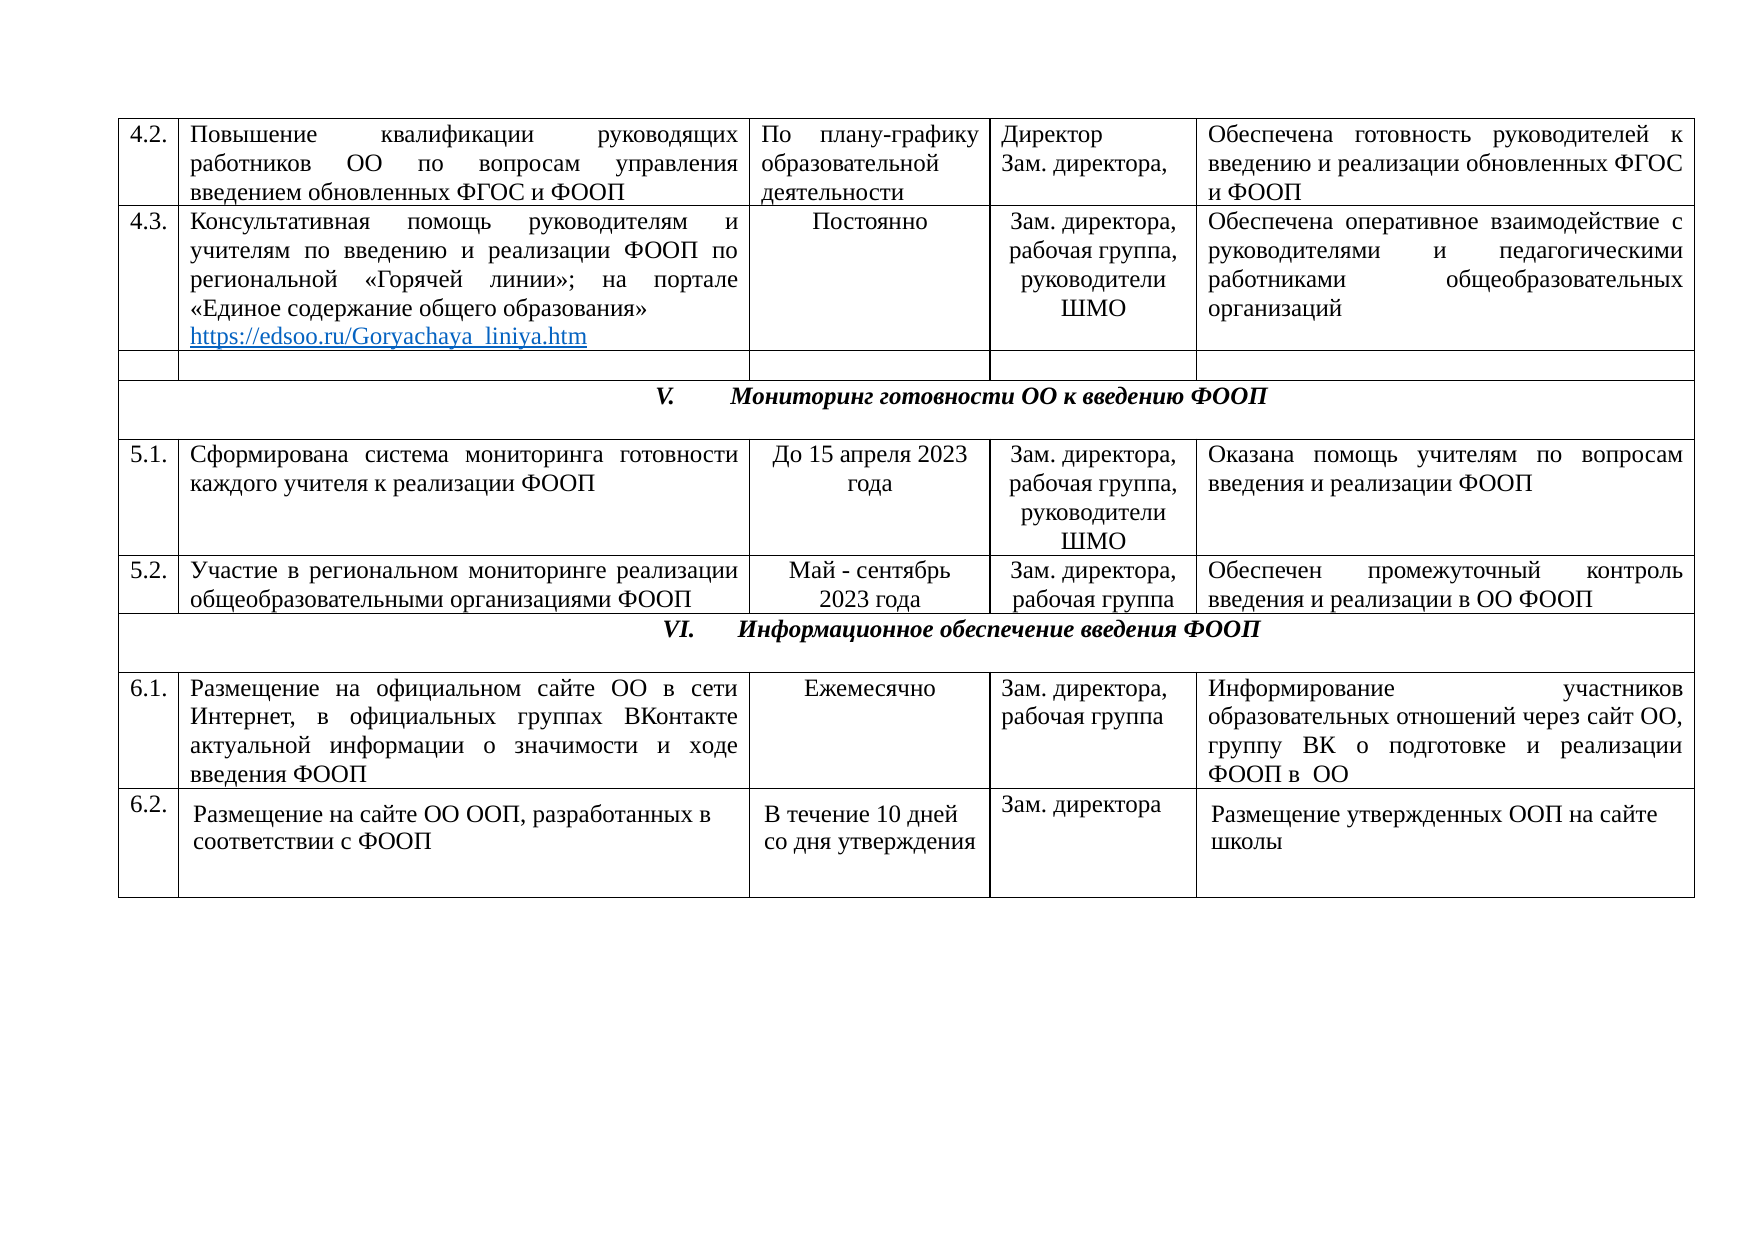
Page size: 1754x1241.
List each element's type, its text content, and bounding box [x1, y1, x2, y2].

table_cell Размещение на сайте ОО ООП, разработанных в соответствии с ФООП [179, 789, 749, 897]
table_cell Консультативная помощь руководителям и учителям по введению и реализации ФООП по региональной «Горячей линии»; на портале «Единое содержание общего образования» https://edsoo.ru/Goryachaya_liniya.htm [179, 206, 749, 350]
table_cell Размещение на официальном сайте ОО в сети Интернет, в официальных группах ВКонтакте актуальной информации о значимости и ходе введения ФООП [179, 673, 749, 788]
table_cell Повышение квалификации руководящих работников ОО по вопросам управления введением обновленных ФГОС и ФООП [179, 119, 749, 205]
table_cell Обеспечена оперативное взаимодействие с руководителями и педагогическими работниками общеобразовательных организаций [1197, 206, 1694, 350]
table_cell Зам. директора [991, 789, 1196, 897]
table_cell Сформирована система мониторинга готовности каждого учителя к реализации ФООП [179, 440, 749, 554]
table_cell 5.1. [119, 440, 178, 554]
table_cell Участие в региональном мониторинге реализации общеобразовательными организациями ФООП [179, 556, 749, 613]
table_cell [179, 351, 749, 380]
table_cell Информационное обеспечение введения ФООП [119, 614, 1694, 672]
table_cell В течение 10 дней со дня утверждения [750, 789, 989, 897]
table_cell 5.2. [119, 556, 178, 613]
table_cell Май - сентябрь 2023 года [750, 556, 989, 613]
table_cell 4.3. [119, 206, 178, 350]
table_cell Постоянно [750, 206, 989, 350]
table_cell [750, 351, 989, 380]
table_cell Зам. директора, рабочая группа, руководители ШМО [991, 440, 1196, 554]
table_cell Обеспечена готовность руководителей к введению и реализации обновленных ФГОС и ФООП [1197, 119, 1694, 205]
table_cell [991, 351, 1196, 380]
table_cell Оказана помощь учителям по вопросам введения и реализации ФООП [1197, 440, 1694, 554]
table_cell 6.2. [119, 789, 178, 897]
table_cell Обеспечен промежуточный контроль введения и реализации в ОО ФООП [1197, 556, 1694, 613]
table_cell Ежемесячно [750, 673, 989, 788]
table_cell Мониторинг готовности ОО к введению ФООП [119, 381, 1694, 438]
table_cell [1197, 351, 1694, 380]
table_cell Зам. директора, рабочая группа, руководители ШМО [991, 206, 1196, 350]
table_cell Зам. директора, рабочая группа [991, 556, 1196, 613]
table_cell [750, 119, 989, 205]
table_cell Зам. директора, рабочая группа [991, 673, 1196, 788]
table_cell Информирование участников образовательных отношений через сайт ОО, группу ВК о подготовке и реализации ФООП в ОО [1197, 673, 1694, 788]
table_cell Директор Зам. директора, [991, 119, 1196, 205]
table_cell 4.2. [119, 119, 178, 205]
table_cell 6.1. [119, 673, 178, 788]
table_cell До 15 апреля 2023 года [750, 440, 989, 554]
table_cell Размещение утвержденных ООП на сайте школы [1197, 789, 1694, 897]
table_cell [119, 351, 178, 380]
